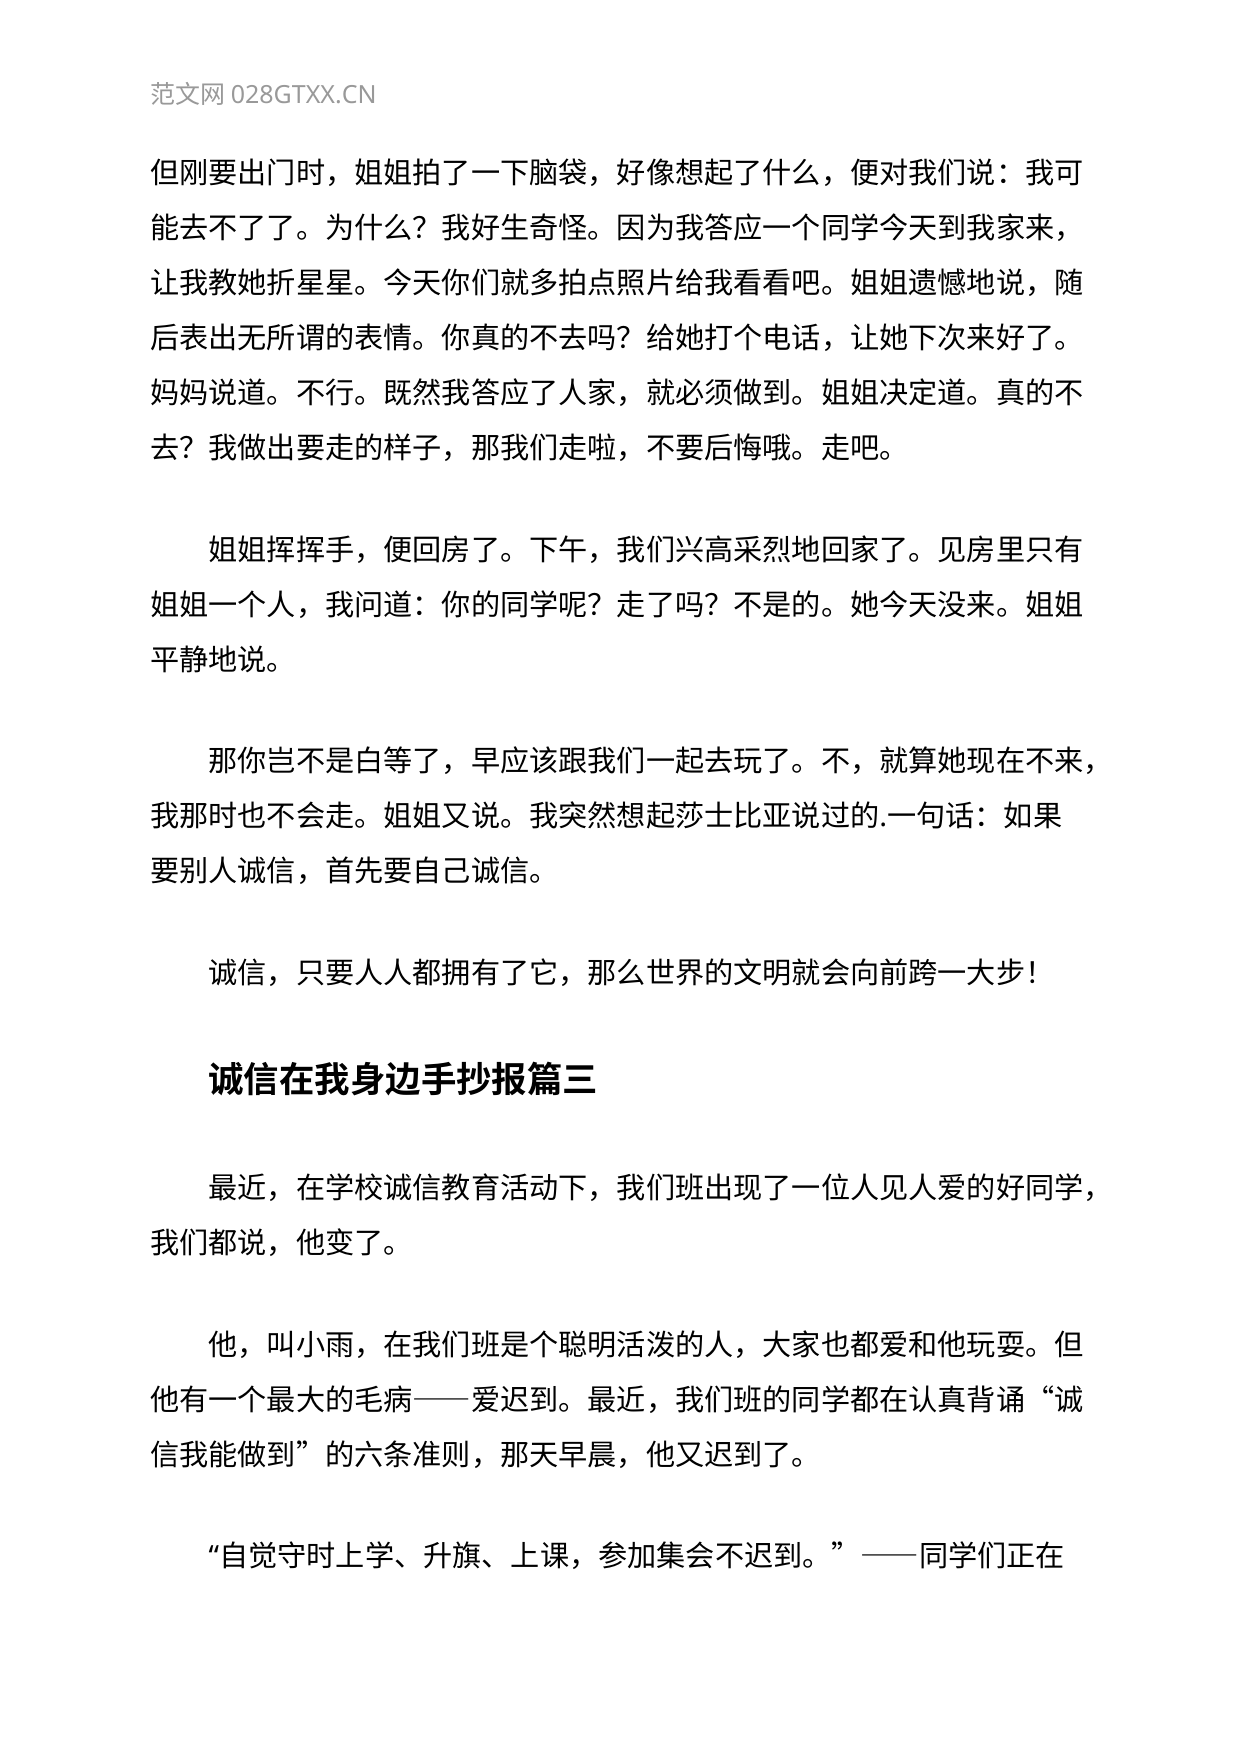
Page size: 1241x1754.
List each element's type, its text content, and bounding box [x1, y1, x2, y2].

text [150, 150, 1090, 467]
text 诚信，只要人人都拥有了它，那么世界的文明就会向前跨一大步！ [150, 949, 1090, 992]
text 那你岂不是白等了，早应该跟我们一起去玩了。不，就算她现在不来，我那时也不会走。姐姐又说。我突然想起莎士比亚说过的.一句话：如果要别人诚信，首先要自己诚信。 [150, 738, 1090, 890]
text 最近，在学校诚信教育活动下，我们班出现了一位人见人爱的好同学，我们都说，他变了。 [150, 1165, 1090, 1262]
text 他，叫小雨，在我们班是个聪明活泼的人，大家也都爱和他玩耍。但他有一个最大的毛病——爱迟到。最近，我们班的同学都在认真背诵“诚信我能做到”的六条准则，那天早晨，他又迟到了。 [150, 1321, 1090, 1473]
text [150, 1533, 1090, 1575]
text 诚信在我身边手抄报篇三 [150, 1051, 1090, 1102]
text 姐姐挥挥手，便回房了。下午，我们兴高采烈地回家了。见房里只有姐姐一个人，我问道：你的同学呢？走了吗？不是的。她今天没来。姐姐平静地说。 [150, 526, 1090, 678]
